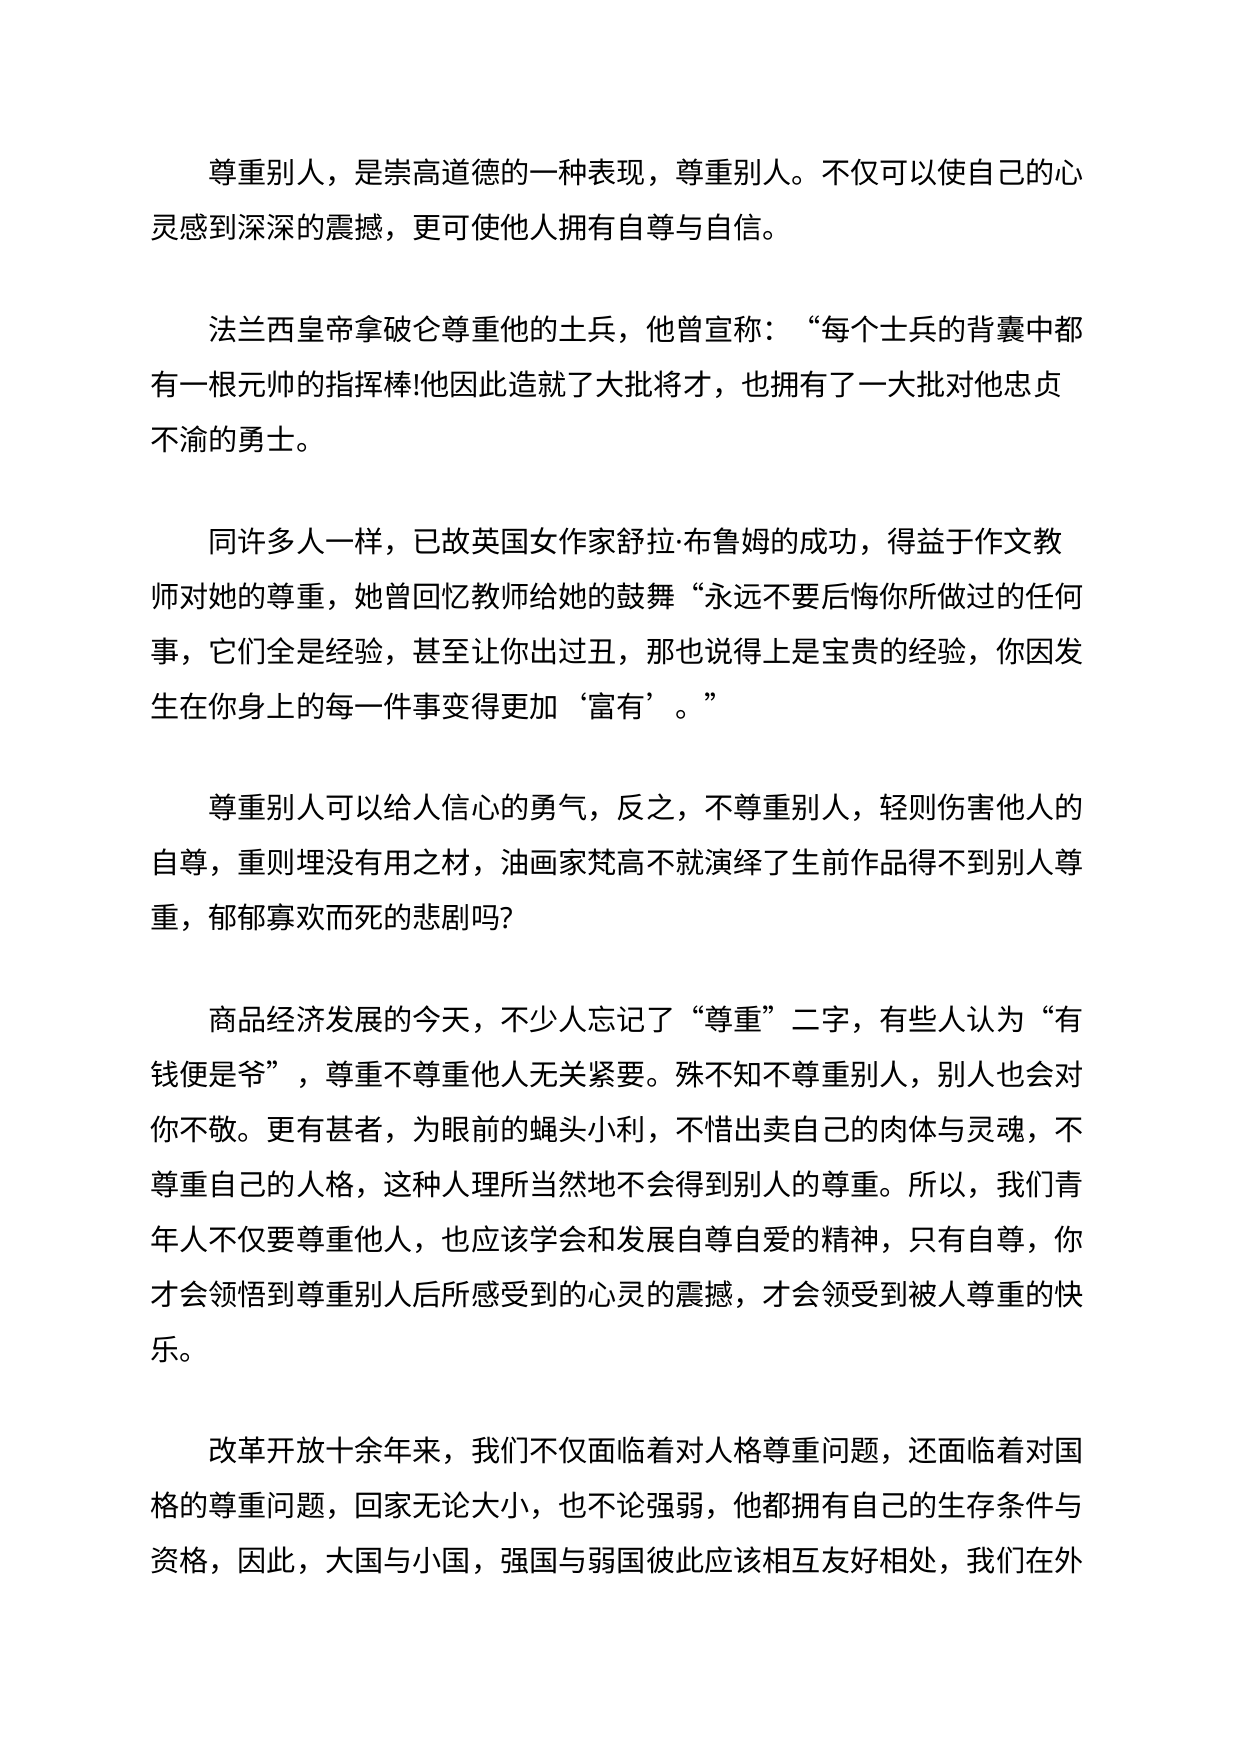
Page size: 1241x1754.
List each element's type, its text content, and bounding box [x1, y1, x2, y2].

text 法兰西皇帝拿破仑尊重他的土兵，他曾宣称：“每个士兵的背囊中都有一根元帅的指挥棒!他因此造就了大批将才，也拥有了一大批对他忠贞不渝的勇士。 [150, 307, 1090, 459]
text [150, 1428, 1090, 1580]
text 商品经济发展的今天，不少人忘记了“尊重”二字，有些人认为“有钱便是爷”，尊重不尊重他人无关紧要。殊不知不尊重别人，别人也会对你不敬。更有甚者，为眼前的蝇头小利，不惜出卖自己的肉体与灵魂，不尊重自己的人格，这种人理所当然地不会得到别人的尊重。所以，我们青年人不仅要尊重他人，也应该学会和发展自尊自爱的精神，只有自尊，你才会领悟到尊重别人后所感受到的心灵的震撼，才会领受到被人尊重的快乐。 [150, 997, 1090, 1368]
text 尊重别人，是崇高道德的一种表现，尊重别人。不仅可以使自己的心灵感到深深的震撼，更可使他人拥有自尊与自信。 [150, 150, 1090, 247]
text 同许多人一样，已故英国女作家舒拉·布鲁姆的成功，得益于作文教师对她的尊重，她曾回忆教师给她的鼓舞“永远不要后悔你所做过的任何事，它们全是经验，甚至让你出过丑，那也说得上是宝贵的经验，你因发生在你身上的每一件事变得更加‘富有’。” [150, 518, 1090, 725]
text 尊重别人可以给人信心的勇气，反之，不尊重别人，轻则伤害他人的自尊，重则埋没有用之材，油画家梵高不就演绎了生前作品得不到别人尊重，郁郁寡欢而死的悲剧吗? [150, 785, 1090, 937]
